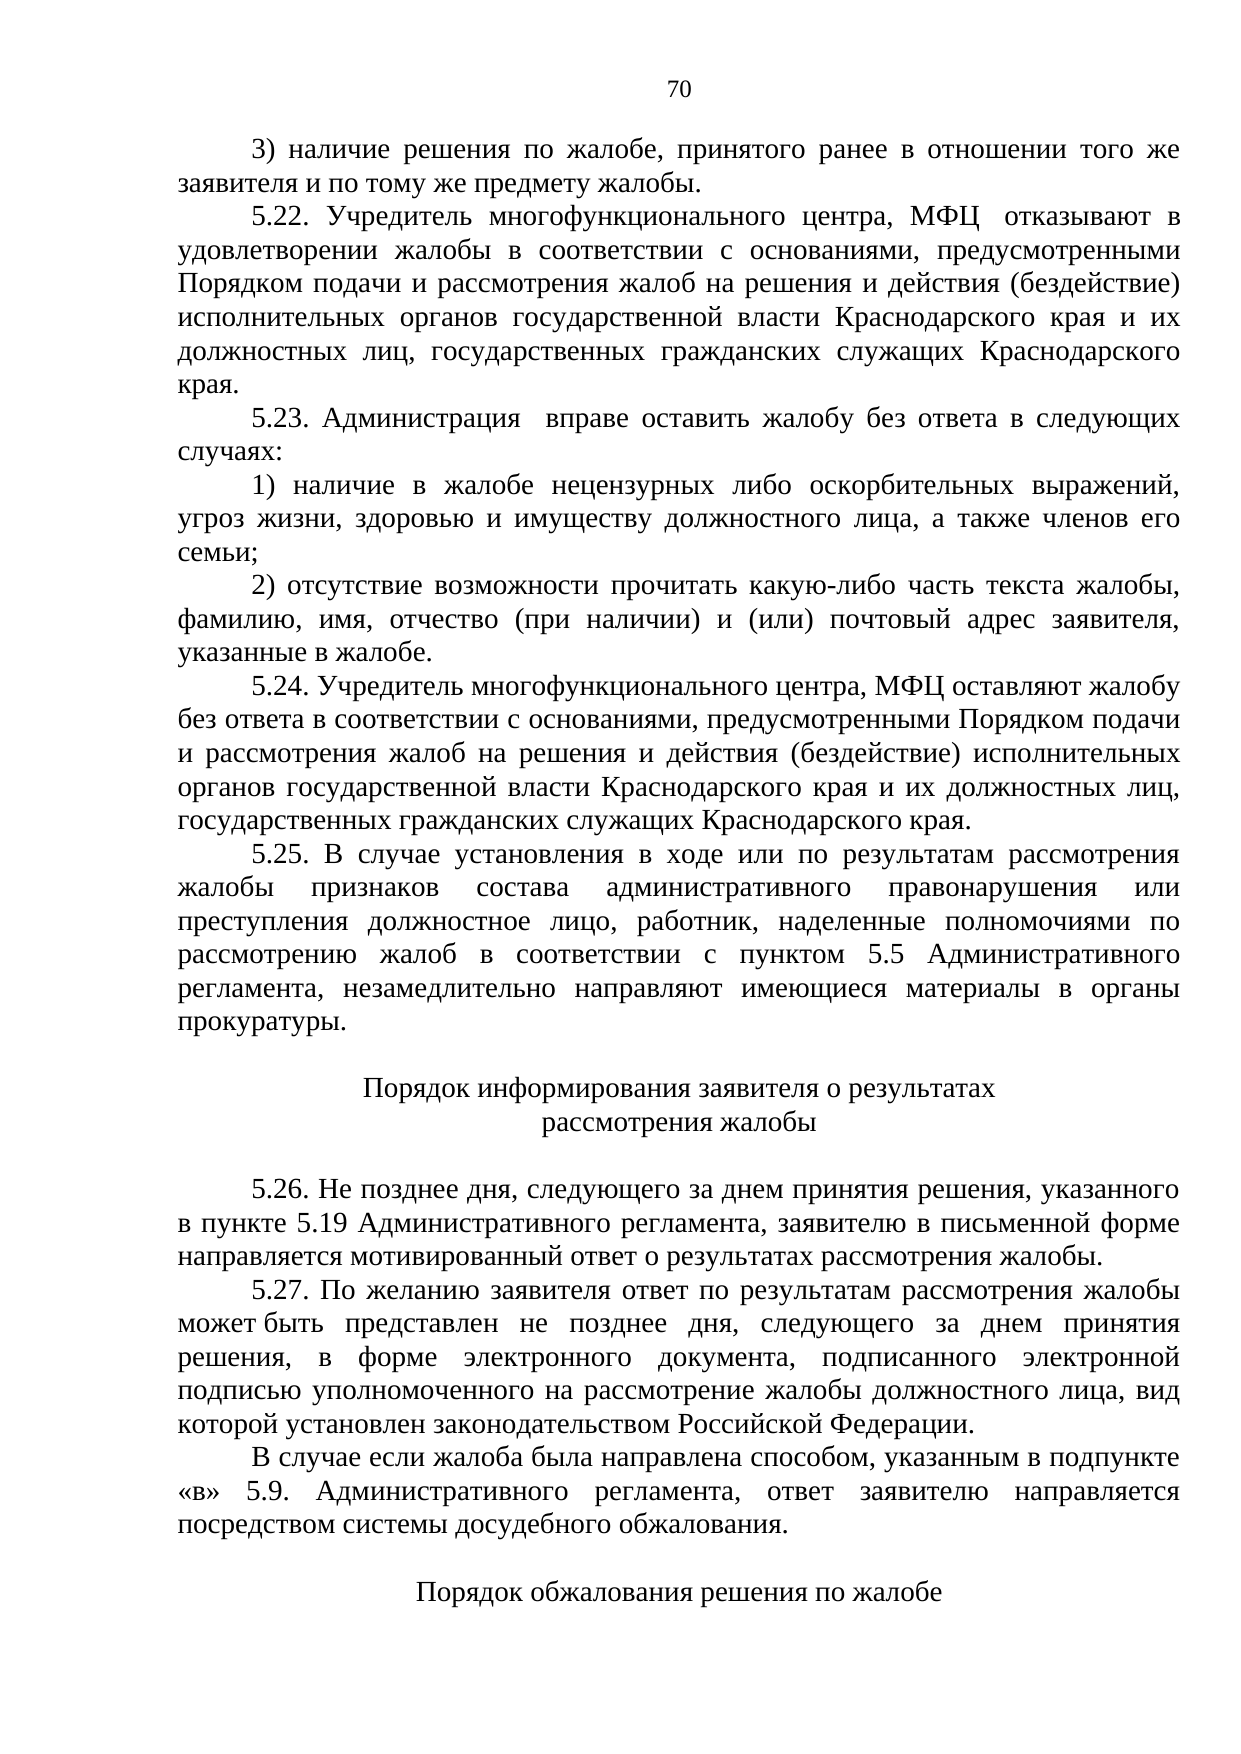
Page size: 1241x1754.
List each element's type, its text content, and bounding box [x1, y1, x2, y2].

text рассмотрения жалобы [177, 1104, 1181, 1138]
text 5.24. Учредитель многофункционального центра, МФЦ оставляют жалобу без ответа в соответствии с основаниями, предусмотренными Порядком подачи и рассмотрения жалоб на решения и действия (бездействие) исполнительных органов государственной власти Краснодарского края и их должностных лиц, государственных гражданских служащих Краснодарского края. [177, 668, 1181, 836]
text 5.27. По желанию заявителя ответ по результатам рассмотрения жалобы может быть представлен не позднее дня, следующего за днем принятия решения, в форме электронного документа, подписанного электронной подписью уполномоченного на рассмотрение жалобы должностного лица, вид которой установлен законодательством Российской Федерации. [177, 1272, 1181, 1439]
text В случае если жалоба была направлена способом, указанным в подпункте «в» 5.9. Административного регламента, ответ заявителю направляется посредством системы досудебного обжалования. [177, 1439, 1181, 1540]
text Порядок информирования заявителя о результатах [177, 1071, 1181, 1104]
text 5.22. Учредитель многофункционального центра, МФЦ отказывают в удовлетворении жалобы в соответствии с основаниями, предусмотренными Порядком подачи и рассмотрения жалоб на решения и действия (бездействие) исполнительных органов государственной власти Краснодарского края и их должностных лиц, государственных гражданских служащих Краснодарского края. [177, 198, 1181, 400]
text 5.23. Администрация вправе оставить жалобу без ответа в следующих случаях: [177, 400, 1181, 467]
text 3) наличие решения по жалобе, принятого ранее в отношении того же заявителя и по тому же предмету жалобы. [177, 131, 1181, 198]
text Порядок обжалования решения по жалобе [177, 1574, 1181, 1607]
text 2) отсутствие возможности прочитать какую-либо часть текста жалобы, фамилию, имя, отчество (при наличии) и (или) почтовый адрес заявителя, указанные в жалобе. [177, 567, 1181, 668]
text 5.26. Не позднее дня, следующего за днем принятия решения, указанного в пункте 5.19 Административного регламента, заявителю в письменной форме направляется мотивированный ответ о результатах рассмотрения жалобы. [177, 1171, 1181, 1272]
text 5.25. В случае установления в ходе или по результатам рассмотрения жалобы признаков состава административного правонарушения или преступления должностное лицо, работник, наделенные полномочиями по рассмотрению жалоб в соответствии с пунктом 5.5 Административного регламента, незамедлительно направляют имеющиеся материалы в органы прокуратуры. [177, 836, 1181, 1037]
text 1) наличие в жалобе нецензурных либо оскорбительных выражений, угроз жизни, здоровью и имуществу должностного лица, а также членов его семьи; [177, 467, 1181, 567]
